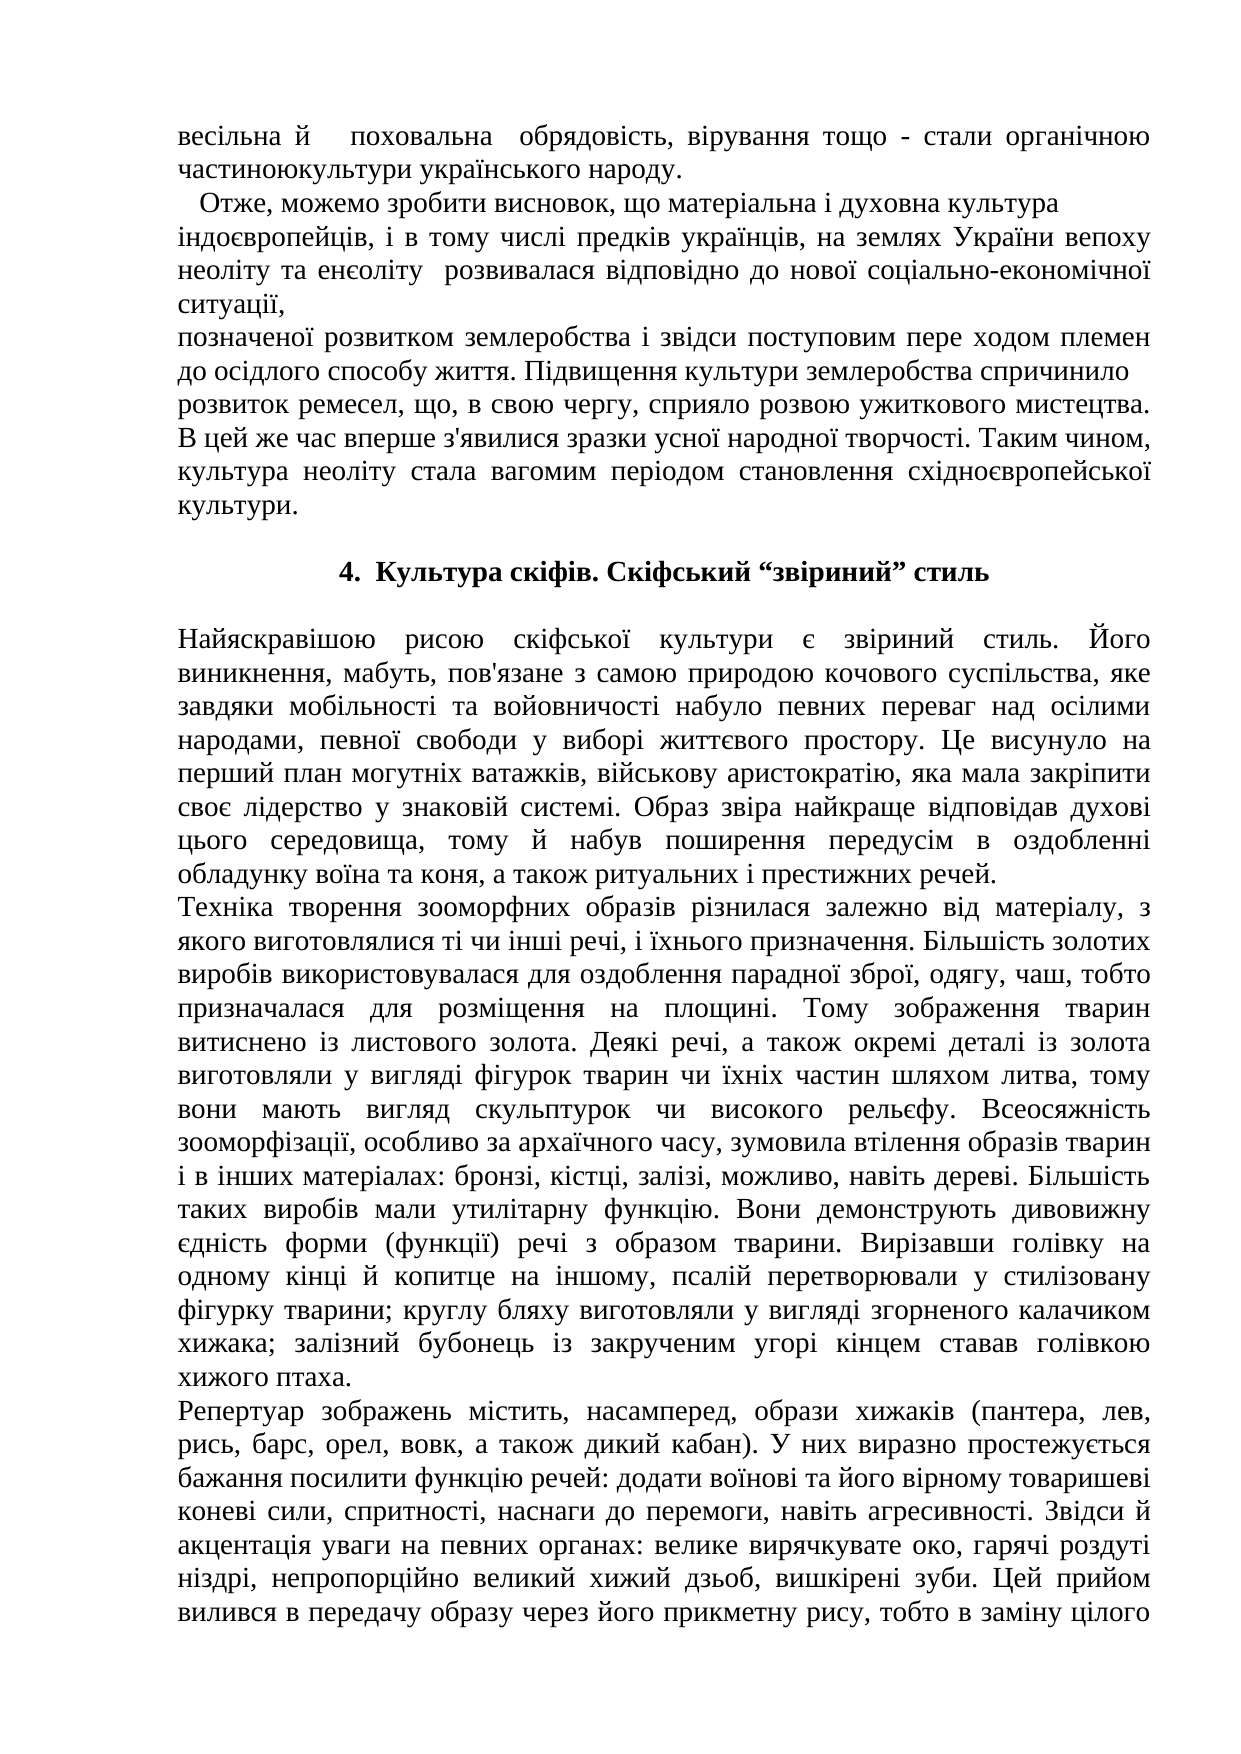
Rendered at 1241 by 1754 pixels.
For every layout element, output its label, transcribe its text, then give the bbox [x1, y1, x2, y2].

text Найяскравішою рисою скіфської культури є звіриний стиль. Його виникнення, мабуть, пов'язане з самою природою кочового суспільства, яке завдяки мобільності та войовничості набуло певних переваг над осілими народами, певної свободи у виборі життєвого простору. Це висунуло на перший план могутніх ватажків, військову аристократію, яка мала закріпити своє лідерство у знаковій системі. Образ звіра найкраще відповідав духові цього середовища, тому й набув поширення передусім в оздобленні обладунку воїна та коня, а також ритуальних і престижних речей. [177, 621, 1152, 889]
text Отже, можемо зробити висновок, що матеріальна і духовна культура [177, 185, 1152, 219]
text індоєвропейців, і в тому числі предків українців, на землях України вепоху неоліту та енєоліту розвивалася відповідно до нової соціально-економічної ситуації, [177, 219, 1152, 319]
text Техніка творення зооморфних образів різнилася залежно від матеріалу, з якого виготовлялися ті чи інші речі, і їхнього призначення. Більшість золотих виробів використовувалася для оздоблення парадної зброї, одягу, чаш, тобто призначалася для розміщення на площині. Тому зображення тварин витиснено із листового золота. Деякі речі, а також окремі деталі із золота виготовляли у вигляді фігурок тварин чи їхніх частин шляхом литва, тому вони мають вигляд скульптурок чи високого рельєфу. Всеосяжність зооморфізації, особливо за архаїчного часу, зумовила втілення образів тварин і в інших матеріалах: бронзі, кістці, залізі, можливо, навіть дереві. Більшість таких виробів мали утилітарну функцію. Вони демонструють дивовижну єдність форми (функції) речі з образом тварини. Вирізавши голівку на одному кінці й копитце на іншому, псалій перетворювали у стилізовану фігурку тварини; круглу бляху виготовляли у вигляді згорненого калачиком хижака; залізний бубонець із закрученим угорі кінцем ставав голівкою хижого птаха. [177, 889, 1152, 1393]
text позначеної розвитком землеробства і звідси поступовим пере ходом племен до осідлого способу життя. Підвищення культури землеробства спричинило [177, 319, 1152, 386]
text розвиток ремесел, що, в свою чергу, сприяло розвою ужиткового мистецтва. В цей же час вперше з'явилися зразки усної народної творчості. Таким чином, культура неоліту стала вагомим періодом становлення східноєвропейської культури. [177, 386, 1152, 521]
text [177, 1393, 1152, 1627]
text 4. Культура скіфів. Скіфський “звіриний” стиль [177, 554, 1152, 588]
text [177, 118, 1152, 185]
